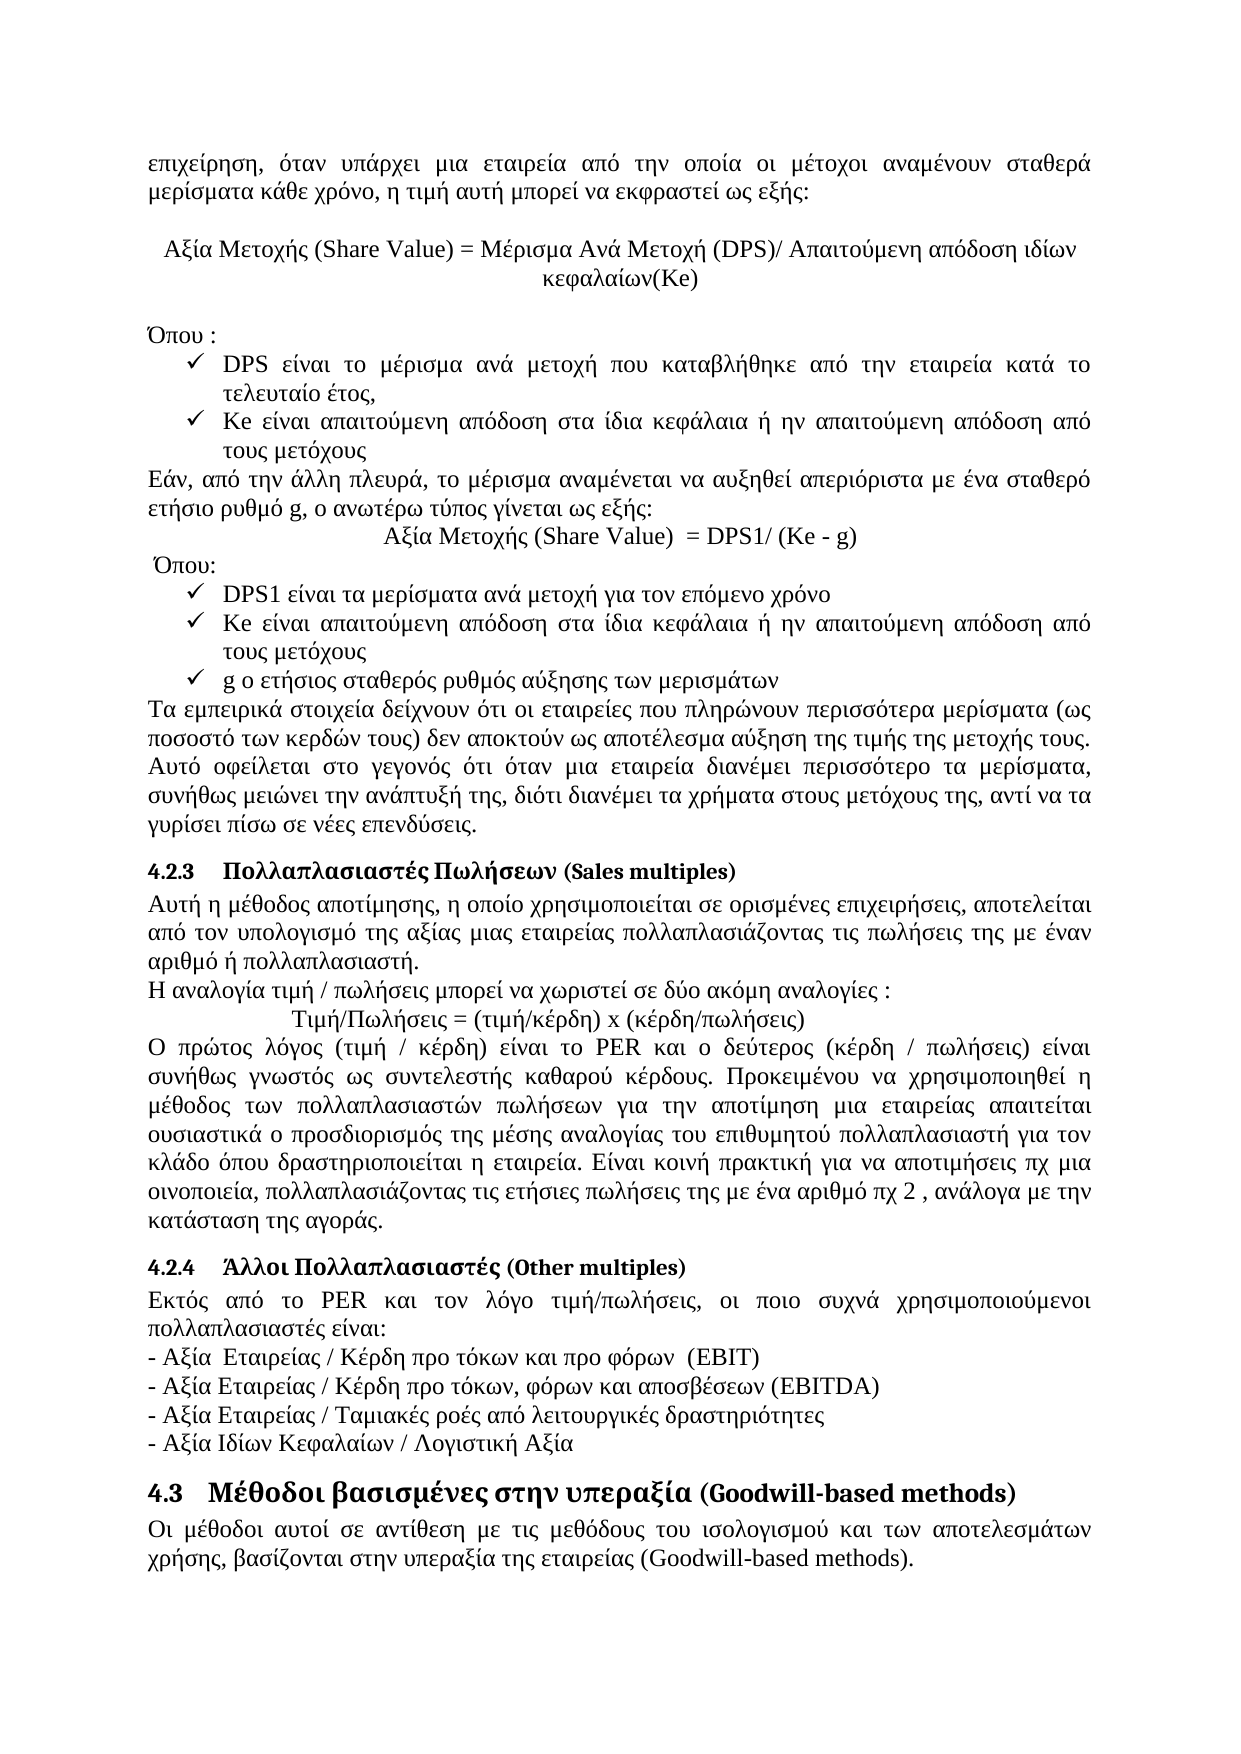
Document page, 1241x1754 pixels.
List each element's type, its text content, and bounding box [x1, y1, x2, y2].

subtitle Πολλαπλασιαστές Πωλήσεων (Sales multiples) [148, 858, 1092, 885]
text Τα εμπειρικά στοιχεία δείχνουν ότι οι εταιρείες που πληρώνουν περισσότερα μερίσματα (ως ποσοστό των κερδών τους) δεν αποκτούν ως αποτέλεσμα αύξηση της τιμής της μετοχής τους. Αυτό οφείλεται στο γεγονός ότι όταν μια εταιρεία διανέμει περισσότερο τα μερίσματα, συνήθως μειώνει την ανάπτυξή της, διότι διανέμει τα χρήματα στους μετόχους της, αντί να τα γυρίσει πίσω σε νέες επενδύσεις. [148, 694, 1092, 838]
text Αυτή η μέθοδος αποτίμησης, η οποίο χρησιμοποιείται σε ορισμένες επιχειρήσεις, αποτελείται από τον υπολογισμό της αξίας μιας εταιρείας πολλαπλασιάζοντας τις πωλήσεις της με έναν αριθμό ή πολλαπλασιαστή. [148, 889, 1092, 975]
text - Αξία Ιδίων Κεφαλαίων / Λογιστική Αξία [148, 1428, 1092, 1457]
text Ο πρώτος λόγος (τιμή / κέρδη) είναι το PER και ο δεύτερος (κέρδη / πωλήσεις) είναι συνήθως γνωστός ως συντελεστής καθαρού κέρδους. Προκειμένου να χρησιμοποιηθεί η μέθοδος των πολλαπλασιαστών πωλήσεων για την αποτίμηση μια εταιρείας απαιτείται ουσιαστικά ο προσδιορισμός της μέσης αναλογίας του επιθυμητού πολλαπλασιαστή για τον κλάδο όπου δραστηριοποιείται η εταιρεία. Είναι κοινή πρακτική για να αποτιμήσεις πχ μια οινοποιεία, πολλαπλασιάζοντας τις ετήσιες πωλήσεις της με ένα αριθμό πχ 2 , ανάλογα με την κατάσταση της αγοράς. [148, 1032, 1092, 1234]
text Εκτός από το PER και τον λόγο τιμή/πωλήσεις, οι ποιο συχνά χρησιμοποιούμενοι πολλαπλασιαστές είναι: [148, 1285, 1092, 1342]
list Ke είναι απαιτούμενη απόδοση στα ίδια κεφάλαια ή ην απαιτούμενη απόδοση από τους μετόχους [185, 608, 1092, 665]
text - Αξία Εταιρείας / Κέρδη προ τόκων, φόρων και αποσβέσεων (EBITDA) [148, 1371, 1092, 1400]
subtitle Άλλοι Πολλαπλασιαστές (Other multiples) [148, 1254, 1092, 1281]
text Αξία Μετοχής (Share Value) = Μέρισμα Ανά Μετοχή (DPS)/ Απαιτούμενη απόδοση ιδίων κεφαλαίων(Ke) [148, 234, 1092, 291]
text Αξία Μετοχής (Share Value) = DPS1/ (Ke - g) [148, 521, 1092, 550]
list DPS1 είναι τα μερίσματα ανά μετοχή για τον επόμενο χρόνο [185, 579, 1092, 608]
text Οι μέθοδοι αυτοί σε αντίθεση με τις μεθόδους του ισολογισμού και των αποτελεσμάτων χρήσης, βασίζονται στην υπεραξία της εταιρείας (Goodwill-based methods). [148, 1514, 1092, 1571]
list Ke είναι απαιτούμενη απόδοση στα ίδια κεφάλαια ή ην απαιτούμενη απόδοση από τους μετόχους [185, 406, 1092, 464]
subtitle Μέθοδοι βασισμένες στην υπεραξία (Goodwill-based methods) [148, 1478, 1092, 1509]
text Τιμή/Πωλήσεις = (τιμή/κέρδη) x (κέρδη/πωλήσεις) [148, 1004, 1092, 1032]
text Η αναλογία τιμή / πωλήσεις μπορεί να χωριστεί σε δύο ακόμη αναλογίες : [148, 975, 1092, 1004]
text - Αξία Εταιρείας / Κέρδη προ τόκων και προ φόρων (EBIT) [148, 1342, 1092, 1371]
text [148, 148, 1092, 205]
list g ο ετήσιος σταθερός ρυθμός αύξησης των μερισμάτων [185, 665, 1092, 694]
text Εάν, από την άλλη πλευρά, το μέρισμα αναμένεται να αυξηθεί απεριόριστα με ένα σταθερό ετήσιο ρυθμό g, ο ανωτέρω τύπος γίνεται ως εξής: [148, 464, 1092, 521]
text - Αξία Εταιρείας / Ταμιακές ροές από λειτουργικές δραστηριότητες [148, 1400, 1092, 1428]
list DPS είναι το μέρισμα ανά μετοχή που καταβλήθηκε από την εταιρεία κατά το τελευταίο έτος, [185, 349, 1092, 406]
text Όπου : [148, 320, 1092, 349]
text Όπου: [148, 550, 1092, 579]
